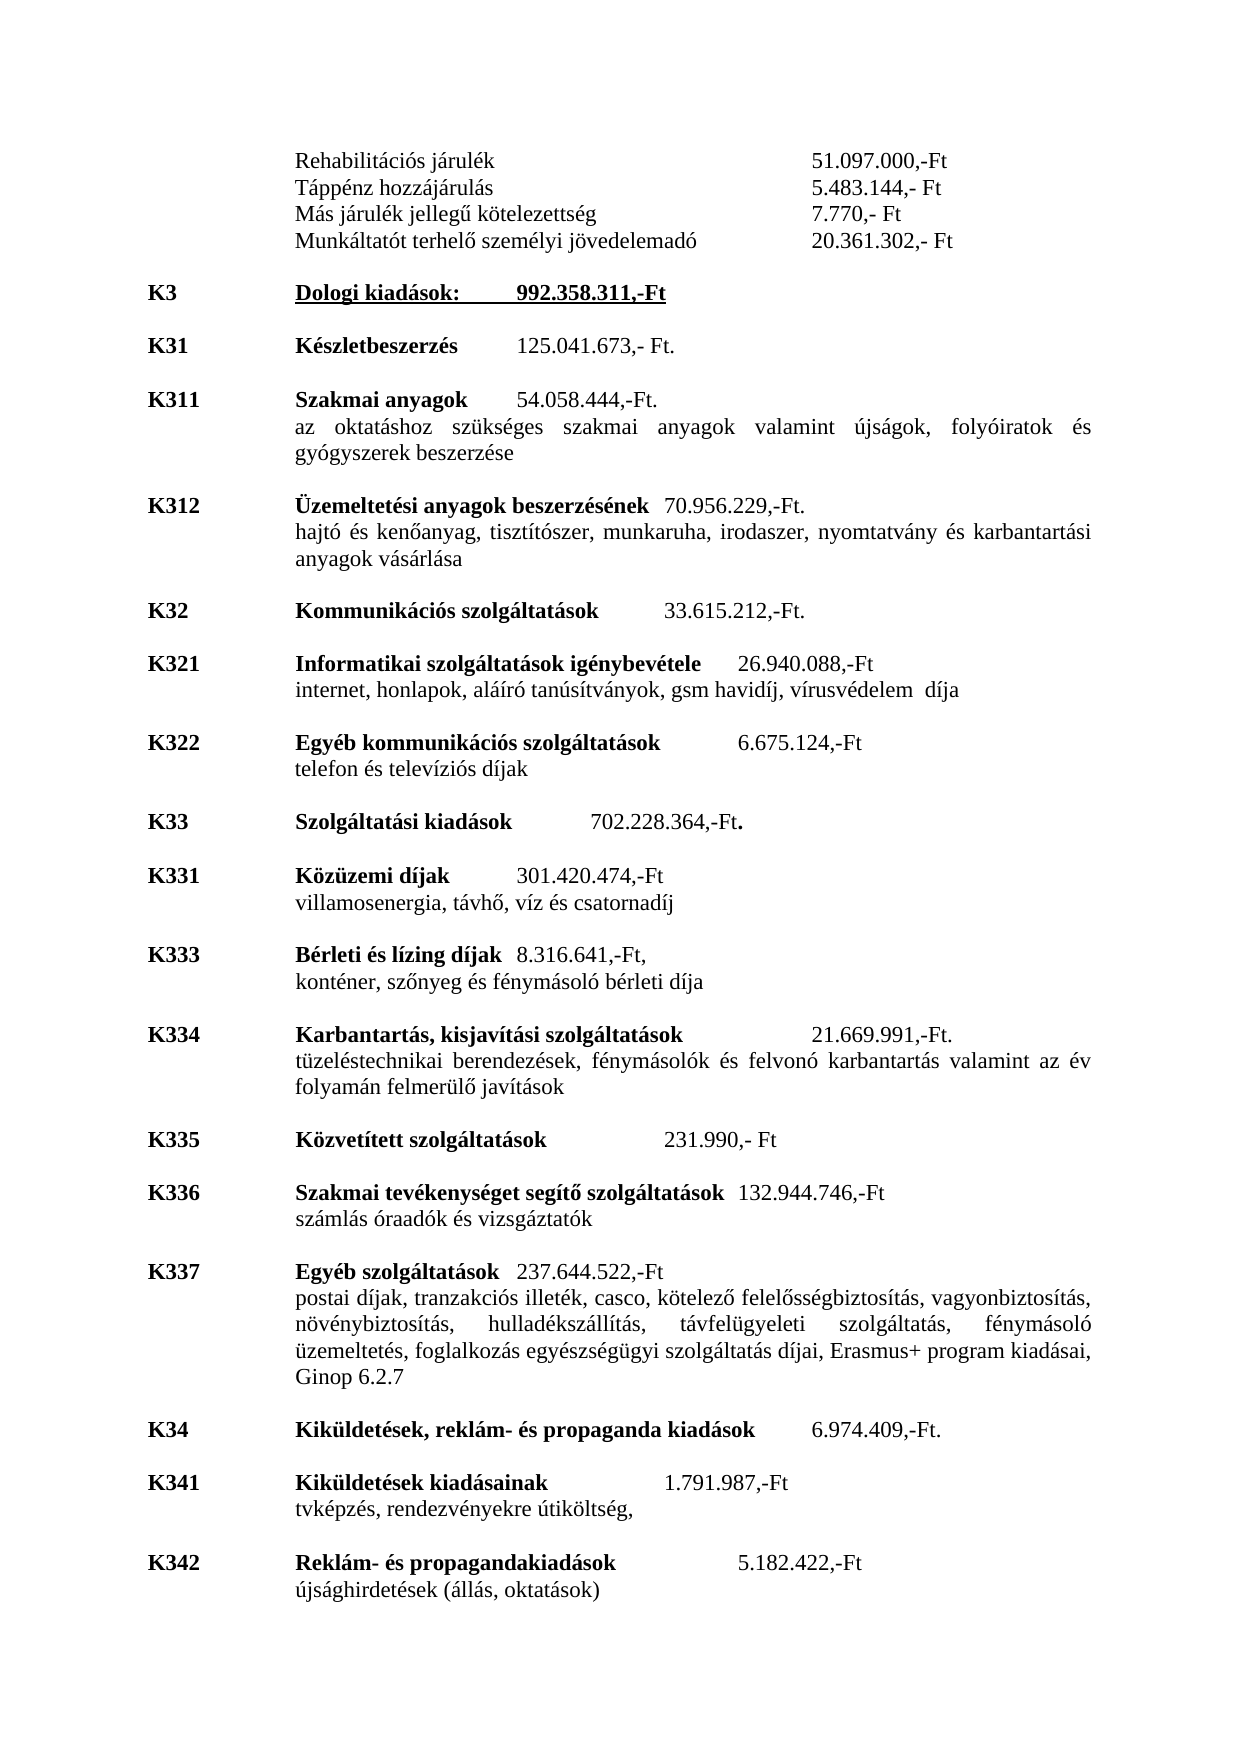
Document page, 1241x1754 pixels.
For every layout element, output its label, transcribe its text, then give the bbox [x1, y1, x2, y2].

text K336 Szakmai tevékenységet segítő szolgáltatások 132.944.746,-Ft [148, 1179, 1093, 1205]
text tüzeléstechnikai berendezések, fénymásolók és felvonó karbantartás valamint az év folyamán felmerülő javítások [294, 1047, 1093, 1100]
text Más járulék jellegű kötelezettség 7.770,- Ft [221, 200, 1093, 227]
text K334 Karbantartás, kisjavítási szolgáltatások 21.669.991,-Ft. [148, 1021, 1093, 1047]
text K335 Közvetített szolgáltatások 231.990,- Ft [148, 1126, 1093, 1152]
text postai díjak, tranzakciós illeték, casco, kötelező felelősségbiztosítás, vagyonbiztosítás, növénybiztosítás, hulladékszállítás, távfelügyeleti szolgáltatás, fénymásoló üzemeltetés, foglalkozás egyészségügyi szolgáltatás díjai, Erasmus+ program kiadásai, Ginop 6.2.7 [295, 1284, 1093, 1389]
text az oktatáshoz szükséges szakmai anyagok valamint újságok, folyóiratok és gyógyszerek beszerzése [148, 413, 1093, 466]
text K333 Bérleti és lízing díjak 8.316.641,-Ft, [148, 942, 1093, 968]
text villamosenergia, távhő, víz és csatornadíj [148, 889, 1093, 915]
text K3 Dologi kiadások: 992.358.311,-Ft [148, 279, 1093, 306]
text konténer, szőnyeg és fénymásoló bérleti díja [148, 968, 1093, 994]
text internet, honlapok, aláíró tanúsítványok, gsm havidíj, vírusvédelem díja [295, 676, 1093, 703]
text K312 Üzemeltetési anyagok beszerzésének 70.956.229,-Ft. [148, 492, 1093, 518]
text K331 Közüzemi díjak 301.420.474,-Ft [148, 862, 1093, 889]
text K33 Szolgáltatási kiadások 702.228.364,-Ft. [148, 808, 1093, 834]
text újsághirdetések (állás, oktatások) [148, 1576, 1093, 1602]
text K322 Egyéb kommunikációs szolgáltatások 6.675.124,-Ft [148, 729, 1093, 755]
text Munkáltatót terhelő személyi jövedelemadó 20.361.302,- Ft [221, 227, 1093, 253]
text K31 Készletbeszerzés 125.041.673,- Ft. [148, 332, 1093, 358]
text K311 Szakmai anyagok 54.058.444,-Ft. [148, 386, 1093, 413]
text Rehabilitációs járulék 51.097.000,-Ft [221, 148, 1093, 174]
text számlás óraadók és vizsgáztatók [295, 1205, 1093, 1231]
text K341 Kiküldetések kiadásainak 1.791.987,-Ft [148, 1469, 1093, 1495]
text K32 Kommunikációs szolgáltatások 33.615.212,-Ft. [148, 597, 1093, 624]
text K337 Egyéb szolgáltatások 237.644.522,-Ft [148, 1258, 1093, 1284]
text K342 Reklám- és propagandakiadások 5.182.422,-Ft [148, 1549, 1093, 1576]
text K321 Informatikai szolgáltatások igénybevétele 26.940.088,-Ft [148, 650, 1093, 676]
text hajtó és kenőanyag, tisztítószer, munkaruha, irodaszer, nyomtatvány és karbantartási anyagok vásárlása [295, 518, 1093, 571]
text Táppénz hozzájárulás 5.483.144,- Ft [221, 174, 1093, 200]
text K34 Kiküldetések, reklám- és propaganda kiadások 6.974.409,-Ft. [148, 1416, 1093, 1442]
text tvképzés, rendezvényekre útiköltség, [295, 1495, 1093, 1521]
text telefon és televíziós díjak [294, 755, 1093, 782]
